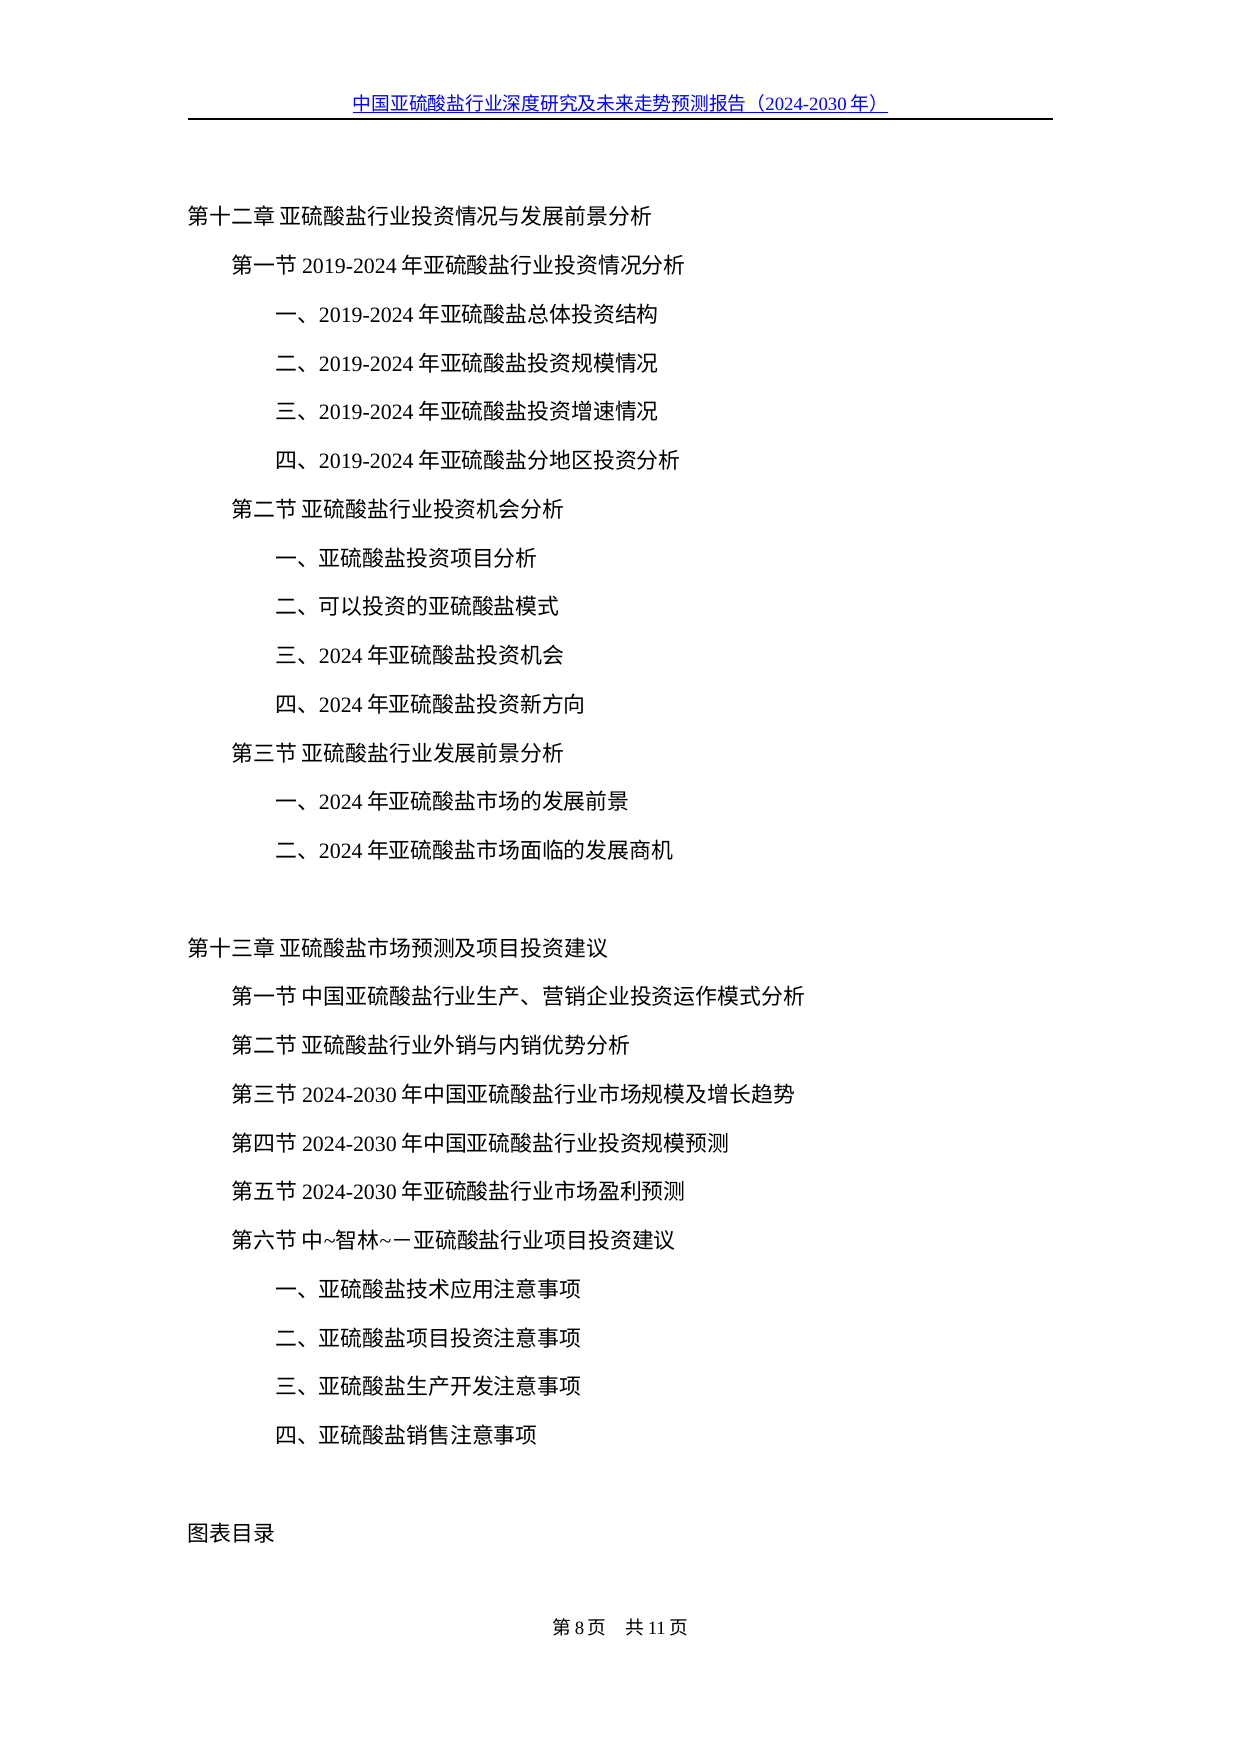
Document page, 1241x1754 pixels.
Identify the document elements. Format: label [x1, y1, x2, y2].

text [187, 150, 1053, 1548]
